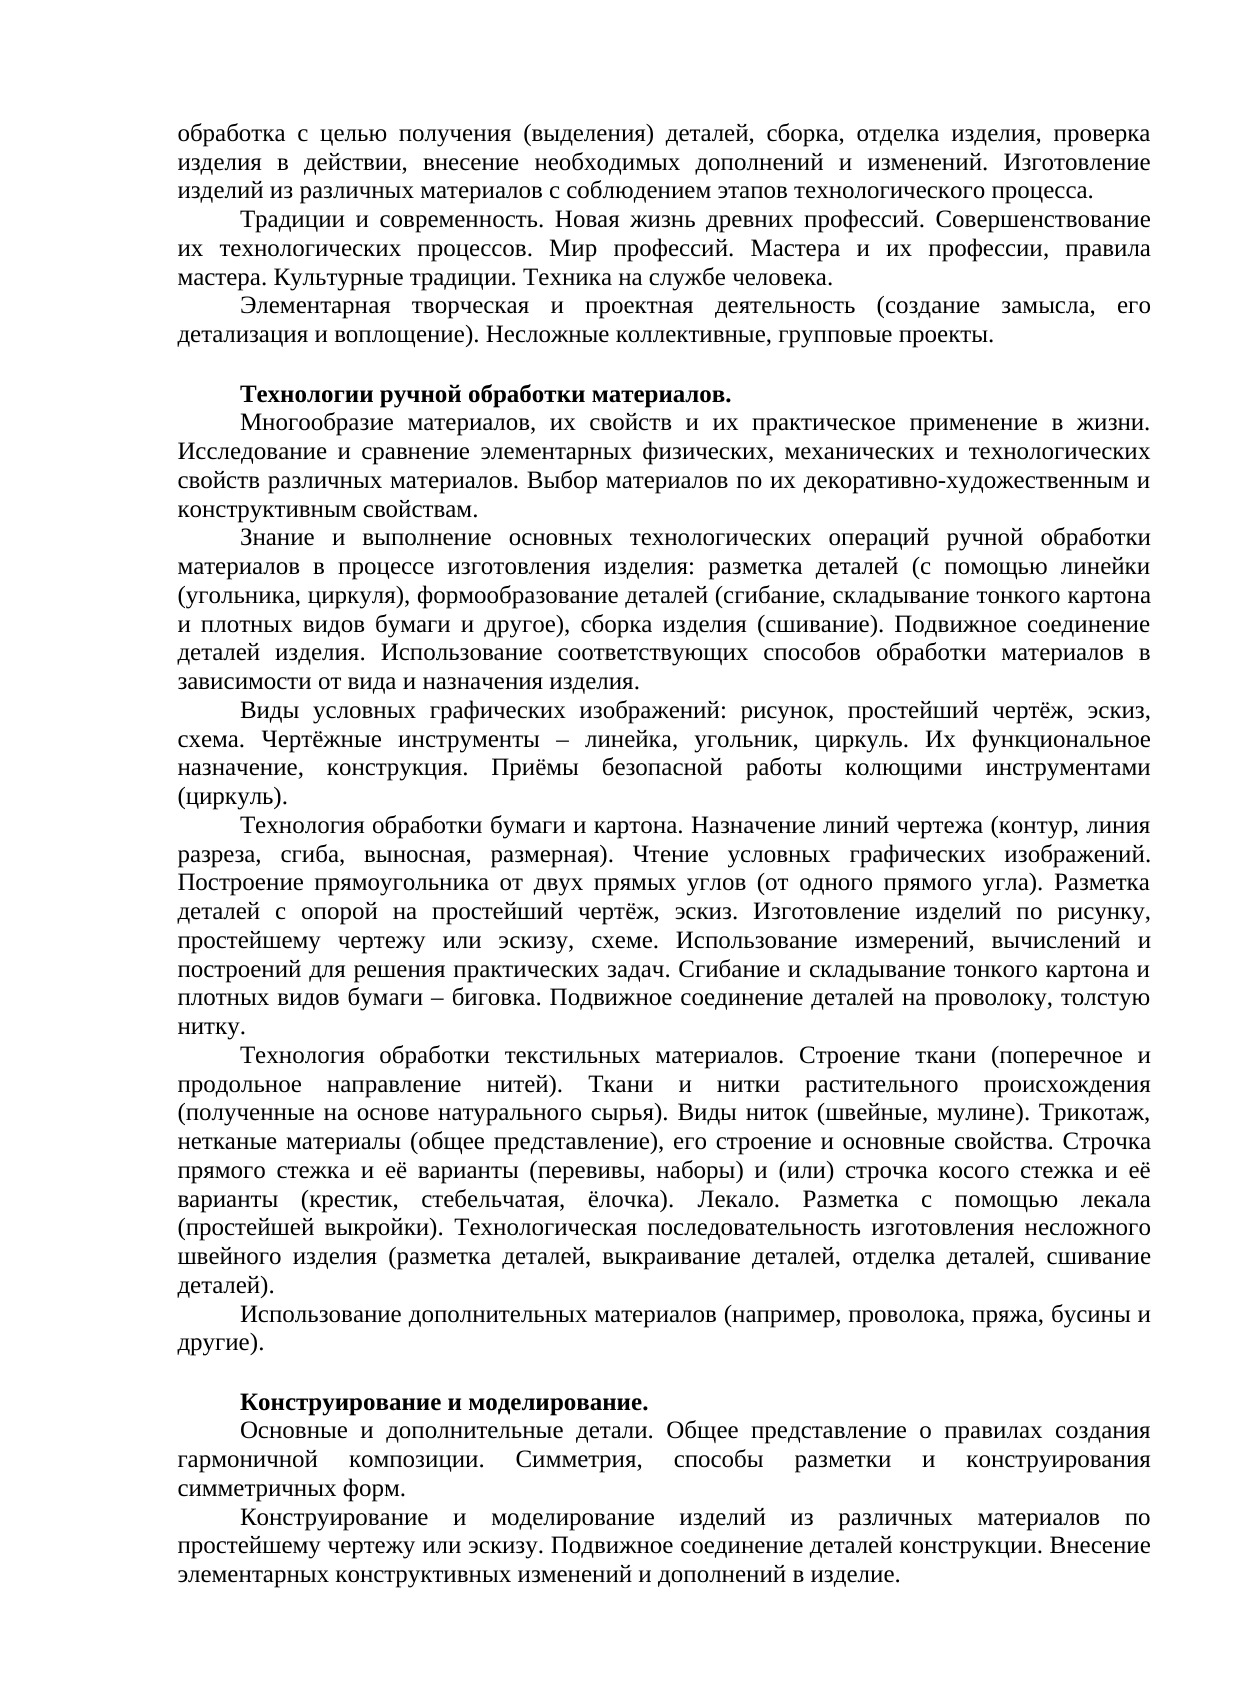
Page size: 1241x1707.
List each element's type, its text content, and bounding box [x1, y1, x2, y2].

text Конструирование и моделирование изделий из различных материалов по простейшему чертежу или эскизу. Подвижное соединение деталей конструкции. Внесение элементарных конструктивных изменений и дополнений в изделие. [177, 1502, 1152, 1588]
text Конструирование и моделирование. [177, 1387, 1152, 1415]
text Основные и дополнительные детали. Общее представление о правилах создания гармоничной композиции. Симметрия, способы разметки и конструирования симметричных форм. [177, 1415, 1152, 1502]
text Технология обработки текстильных материалов. Строение ткани (поперечное и продольное направление нитей). Ткани и нитки растительного происхождения (полученные на основе натурального сырья). Виды ниток (швейные, мулине). Трикотаж, нетканые материалы (общее представление), его строение и основные свойства. Строчка прямого стежка и её варианты (перевивы, наборы) и (или) строчка косого стежка и её варианты (крестик, стебельчатая, ёлочка). Лекало. Разметка с помощью лекала (простейшей выкройки). Технологическая последовательность изготовления несложного швейного изделия (разметка деталей, выкраивание деталей, отделка деталей, сшивание деталей). [177, 1040, 1152, 1299]
text Традиции и современность. Новая жизнь древних профессий. Совершенствование их технологических процессов. Мир профессий. Мастера и их профессии, правила мастера. Культурные традиции. Техника на службе человека. [177, 204, 1152, 291]
text Знание и выполнение основных технологических операций ручной обработки материалов в процессе изготовления изделия: разметка деталей (с помощью линейки (угольника, циркуля), формообразование деталей (сгибание, складывание тонкого картона и плотных видов бумаги и другое), сборка изделия (сшивание). Подвижное соединение деталей изделия. Использование соответствующих способов обработки материалов в зависимости от вида и назначения изделия. [177, 522, 1152, 695]
text Многообразие материалов, их свойств и их практическое применение в жизни. Исследование и сравнение элементарных физических, механических и технологических свойств различных материалов. Выбор материалов по их декоративно-художественным и конструктивным свойствам. [177, 407, 1152, 522]
text Использование дополнительных материалов (например, проволока, пряжа, бусины и другие). [177, 1299, 1152, 1356]
text Технология обработки бумаги и картона. Назначение линий чертежа (контур, линия разреза, сгиба, выносная, размерная). Чтение условных графических изображений. Построение прямоугольника от двух прямых углов (от одного прямого угла). Разметка деталей с опорой на простейший чертёж, эскиз. Изготовление изделий по рисунку, простейшему чертежу или эскизу, схеме. Использование измерений, вычислений и построений для решения практических задач. Сгибание и складывание тонкого картона и плотных видов бумаги – биговка. Подвижное соединение деталей на проволоку, толстую нитку. [177, 810, 1152, 1040]
text Элементарная творческая и проектная деятельность (создание замысла, его детализация и воплощение). Несложные коллективные, групповые проекты. [177, 291, 1152, 348]
text Технологии ручной обработки материалов. [177, 379, 1152, 407]
text Виды условных графических изображений: рисунок, простейший чертёж, эскиз, схема. Чертёжные инструменты – линейка, угольник, циркуль. Их функциональное назначение, конструкция. Приёмы безопасной работы колющими инструментами (циркуль). [177, 695, 1152, 810]
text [177, 118, 1152, 204]
